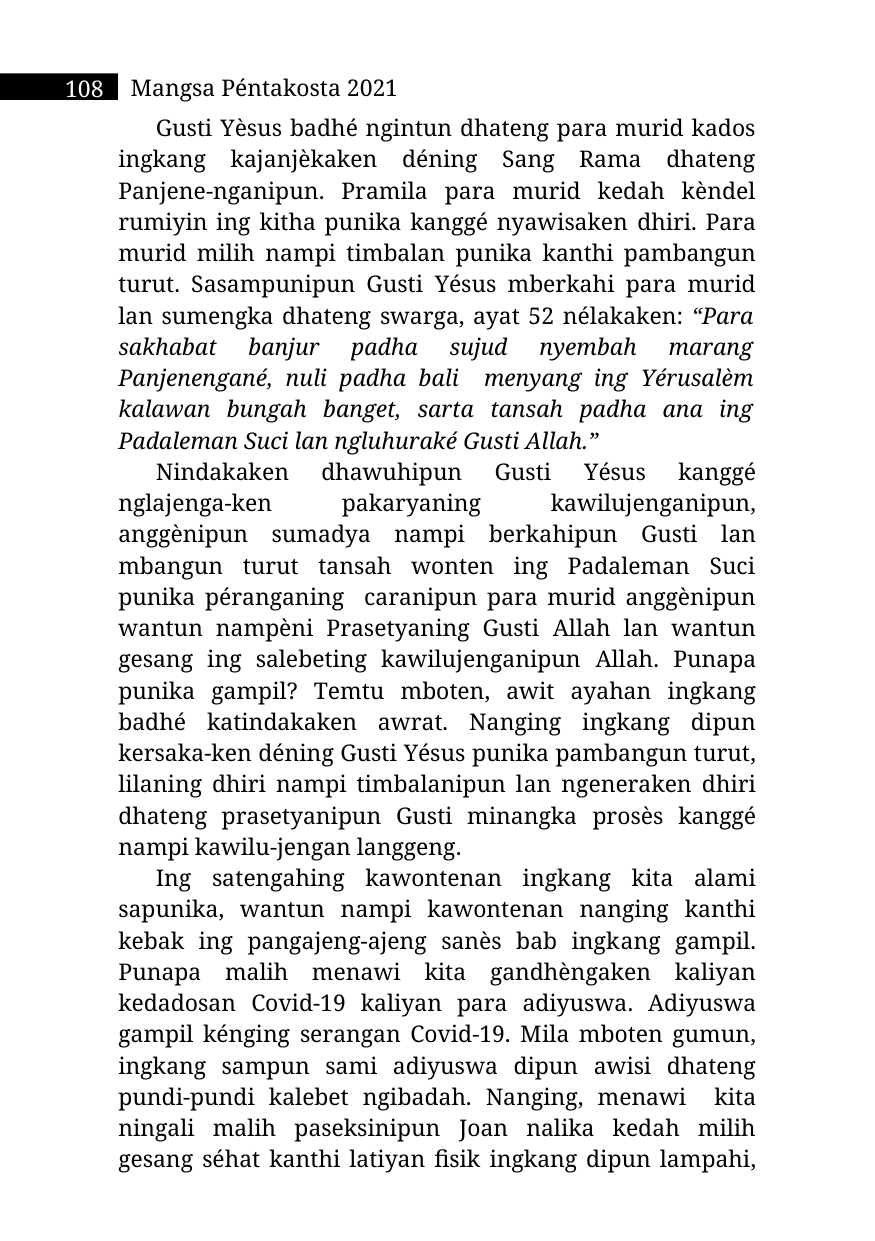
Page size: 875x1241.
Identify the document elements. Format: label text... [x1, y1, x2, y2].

text Nindakaken dhawuhipun Gusti Yésus kanggé nglajenga-ken pakaryaning kawilujenganipun, anggènipun sumadya nampi berkahipun Gusti lan mbangun turut tansah wonten ing Padaleman Suci punika péranganing caranipun para murid anggènipun wantun nampèni Prasetyaning Gusti Allah lan wantun gesang ing salebeting kawilujenganipun Allah. Punapa punika gampil? Temtu mboten, awit ayahan ingkang badhé katindakaken awrat. Nanging ingkang dipun kersaka-ken déning Gusti Yésus punika pambangun turut, lilaning dhiri nampi timbalanipun lan ngeneraken dhiri dhateng prasetyanipun Gusti minangka prosès kanggé nampi kawilu-jengan langgeng. [118, 456, 756, 862]
text Gusti Yèsus badhé ngintun dhateng para murid kados ingkang kajanjèkaken déning Sang Rama dhateng Panjene-nganipun. Pramila para murid kedah kèndel rumiyin ing kitha punika kanggé nyawisaken dhiri. Para murid milih nampi timbalan punika kanthi pambangun turut. Sasampunipun Gusti Yésus mberkahi para murid lan sumengka dhateng swarga, ayat 52 nélakaken: “Para sakhabat banjur padha sujud nyembah marang Panjenengané, nuli padha bali menyang ing Yérusalèm kalawan bungah banget, sarta tansah padha ana ing Padaleman Suci lan ngluhuraké Gusti Allah.” [118, 112, 756, 456]
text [118, 862, 756, 1175]
